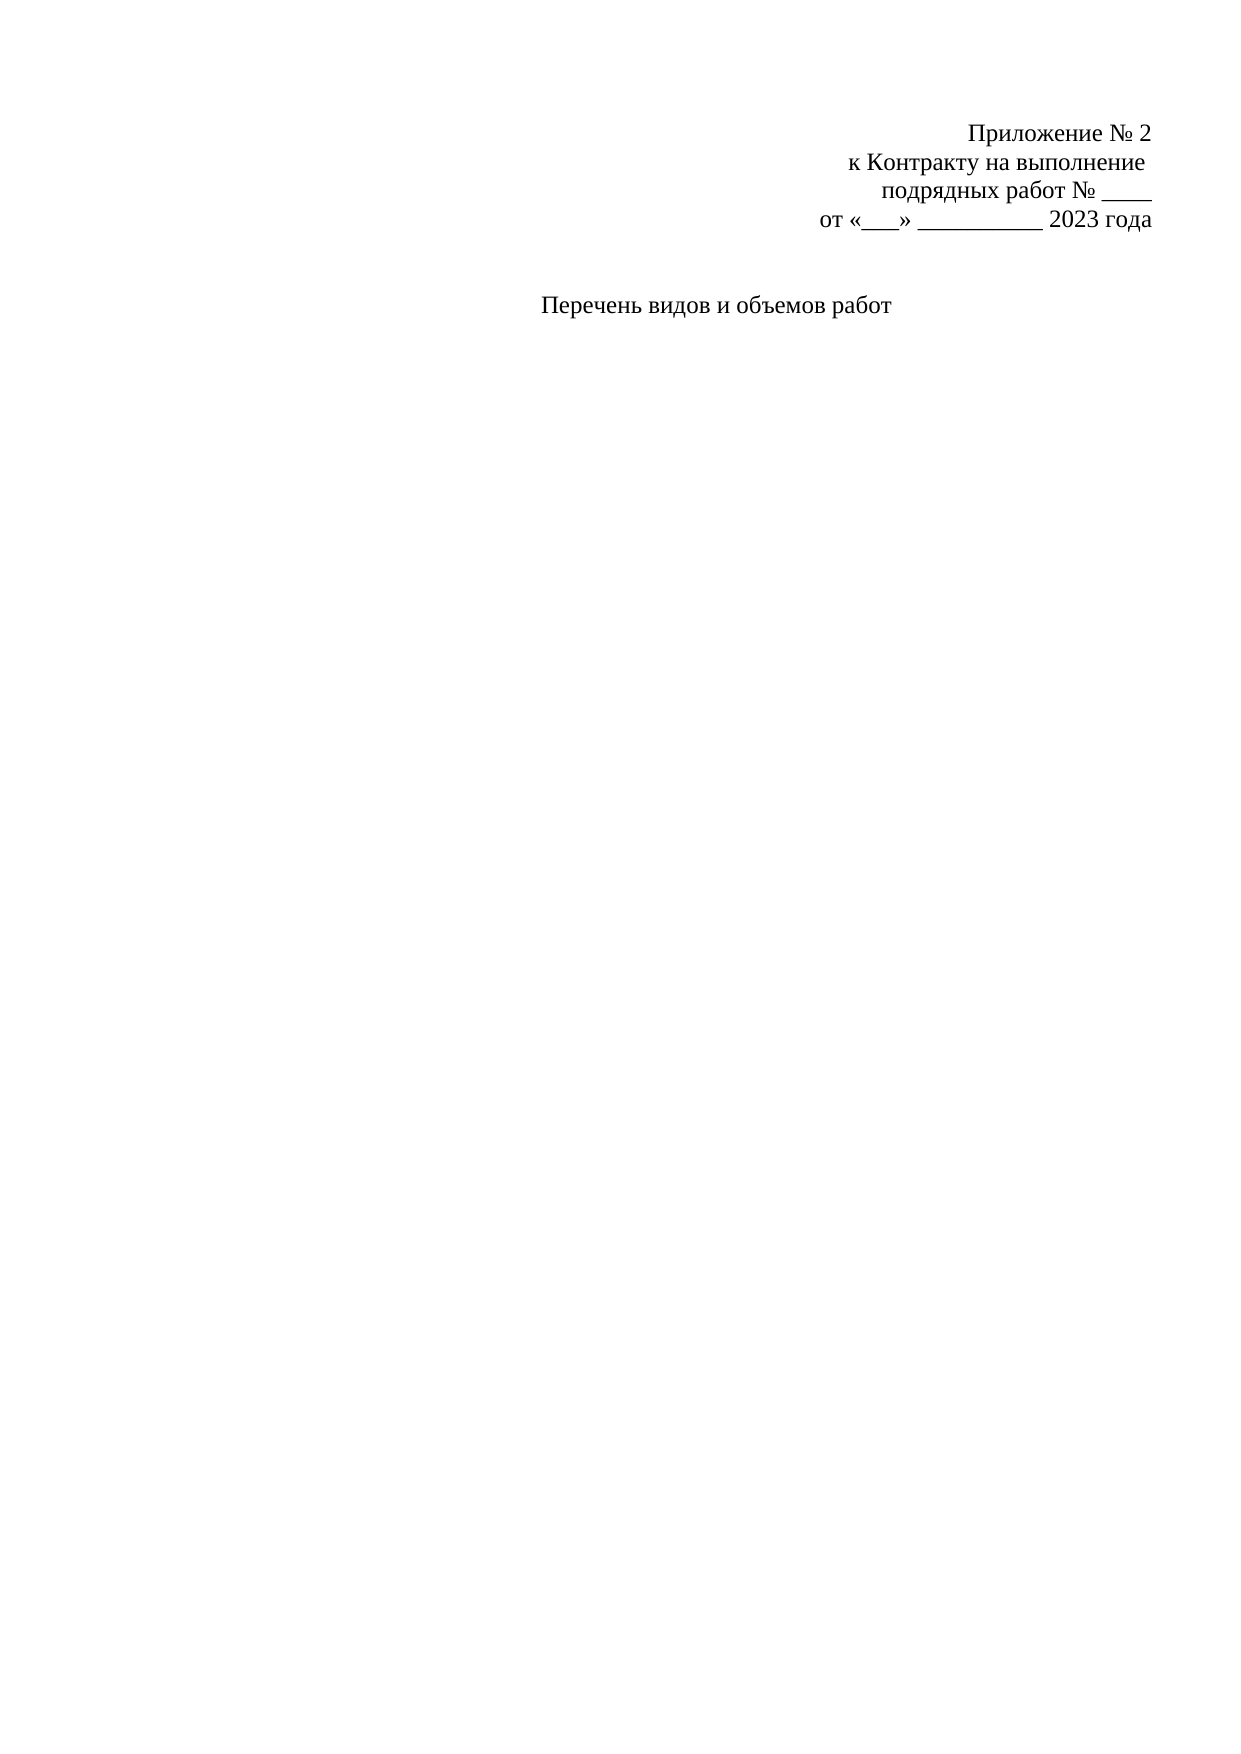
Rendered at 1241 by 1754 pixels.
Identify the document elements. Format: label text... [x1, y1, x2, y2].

text к Контракту на выполнение подрядных работ № ____ [177, 147, 1152, 204]
text Перечень видов и объемов работ [281, 291, 1152, 319]
text Приложение № 2 [177, 118, 1152, 147]
text от «___» __________ 2023 года [177, 204, 1152, 233]
